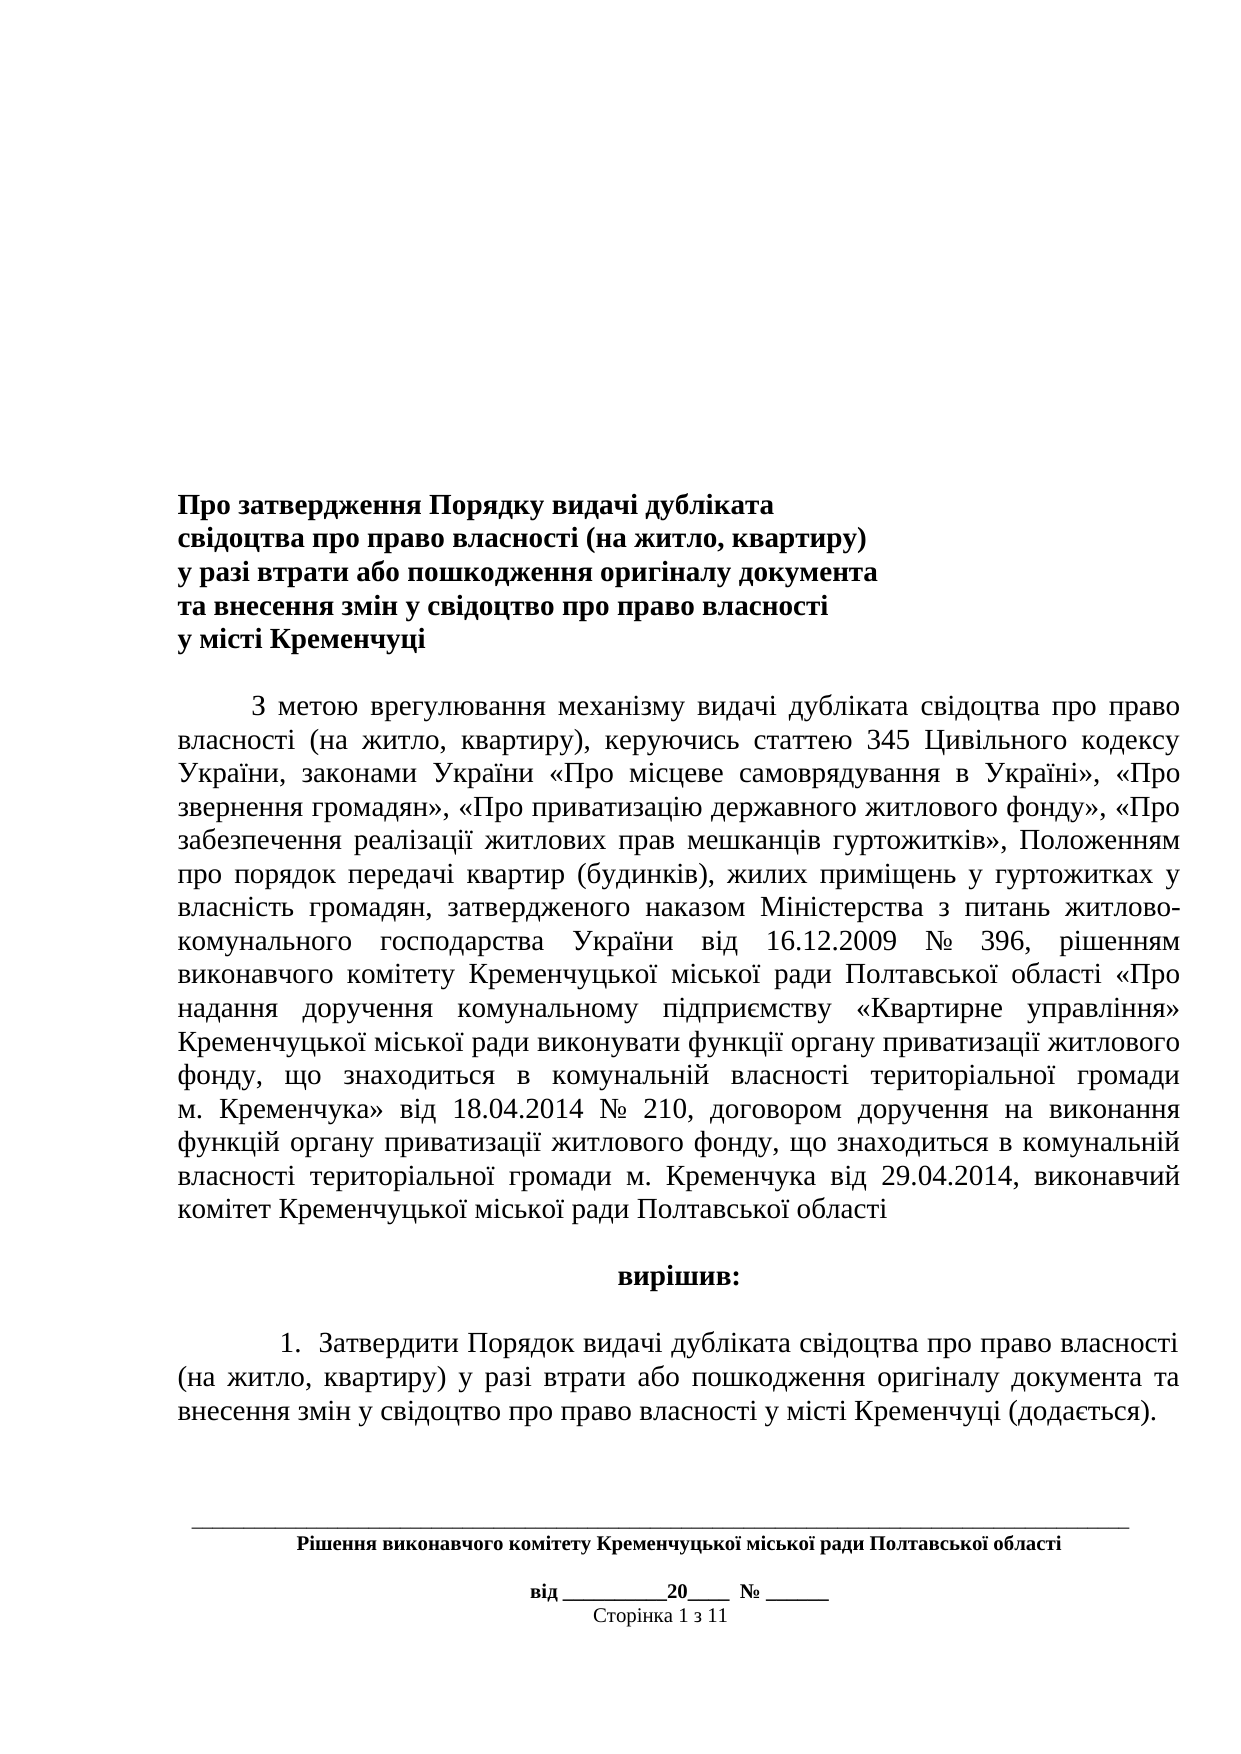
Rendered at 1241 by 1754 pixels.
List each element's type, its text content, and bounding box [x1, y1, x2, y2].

text та внесення змін у свідоцтво про право власності [177, 588, 1181, 621]
text у разі втрати або пошкодження оригіналу документа [177, 554, 1181, 588]
text Про затвердження Порядку видачі дубліката [177, 487, 1181, 521]
text у місті Кременчуці [177, 621, 1171, 655]
text З метою врегулювання механізму видачі дубліката свідоцтва про право власності (на житло, квартиру), керуючись статтею 345 Цивільного кодексу України, законами України «Про місцеве самоврядування в Україні», «Про звернення громадян», «Про приватизацію державного житлового фонду», «Про забезпечення реалізації житлових прав мешканців гуртожитків», Положенням про порядок передачі квартир (будинків), жилих приміщень у гуртожитках у власність громадян, затвердженого наказом Міністерства з питань житлово-комунального господарства України від 16.12.2009 № 396, рішенням виконавчого комітету Кременчуцької міської ради Полтавської області «Про надання доручення комунальному підприємству «Квартирне управління» Кременчуцької міської ради виконувати функції органу приватизації житлового фонду, що знаходиться в комунальній власності територіальної громади м. Кременчука» від 18.04.2014 № 210, договором доручення на виконання функцій органу приватизації житлового фонду, що знаходиться в комунальній власності територіальної громади м. Кременчука від 29.04.2014, виконавчий комітет Кременчуцької міської ради Полтавської області [177, 688, 1181, 1225]
text свідоцтва про право власності (на житло, квартиру) [177, 521, 1181, 554]
text 1. Затвердити Порядок видачі дубліката свідоцтва про право власності (на житло, квартиру) у разі втрати або пошкодження оригіналу документа та внесення змін у свідоцтво про право власності у місті Кременчуці (додається). [177, 1326, 1181, 1426]
text вирішив: [177, 1258, 1181, 1292]
